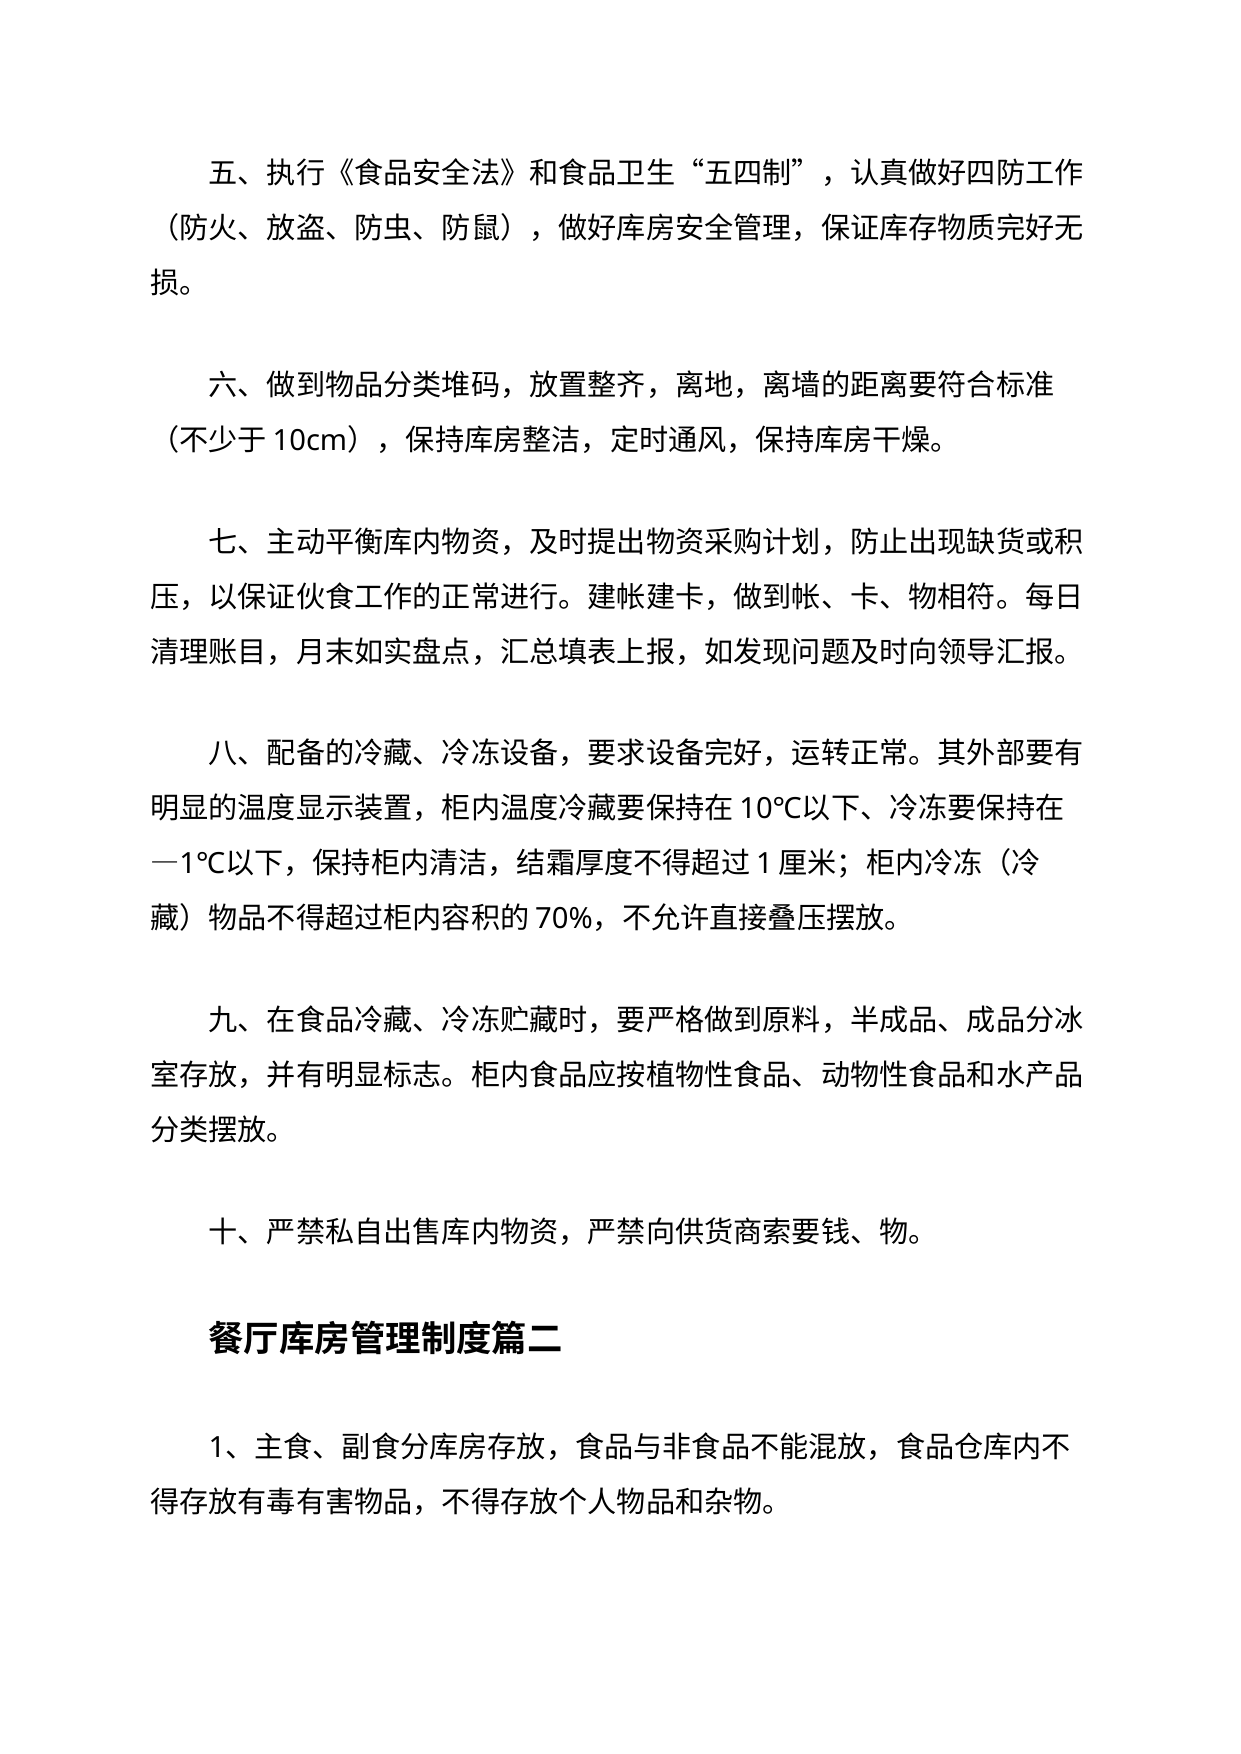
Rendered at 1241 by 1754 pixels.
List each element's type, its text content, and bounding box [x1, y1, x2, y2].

text 十、严禁私自出售库内物资，严禁向供货商索要钱、物。 [150, 1208, 1090, 1251]
text 九、在食品冷藏、冷冻贮藏时，要严格做到原料，半成品、成品分冰室存放，并有明显标志。柜内食品应按植物性食品、动物性食品和水产品分类摆放。 [150, 997, 1090, 1149]
text 餐厅库房管理制度篇二 [150, 1310, 1090, 1361]
text 六、做到物品分类堆码，放置整齐，离地，离墙的距离要符合标准（不少于10cm），保持库房整洁，定时通风，保持库房干燥。 [150, 362, 1090, 459]
text 七、主动平衡库内物资，及时提出物资采购计划，防止出现缺货或积压，以保证伙食工作的正常进行。建帐建卡，做到帐、卡、物相符。每日清理账目，月末如实盘点，汇总填表上报，如发现问题及时向领导汇报。 [150, 518, 1090, 671]
text 1、主食、副食分库房存放，食品与非食品不能混放，食品仓库内不得存放有毒有害物品，不得存放个人物品和杂物。 [150, 1424, 1090, 1521]
text 八、配备的冷藏、冷冻设备，要求设备完好，运转正常。其外部要有明显的温度显示装置，柜内温度冷藏要保持在10℃以下、冷冻要保持在—1℃以下，保持柜内清洁，结霜厚度不得超过1厘米；柜内冷冻（冷藏）物品不得超过柜内容积的70%，不允许直接叠压摆放。 [150, 730, 1090, 937]
text 五、执行《食品安全法》和食品卫生“五四制”，认真做好四防工作（防火、放盗、防虫、防鼠），做好库房安全管理，保证库存物质完好无损。 [150, 150, 1090, 302]
